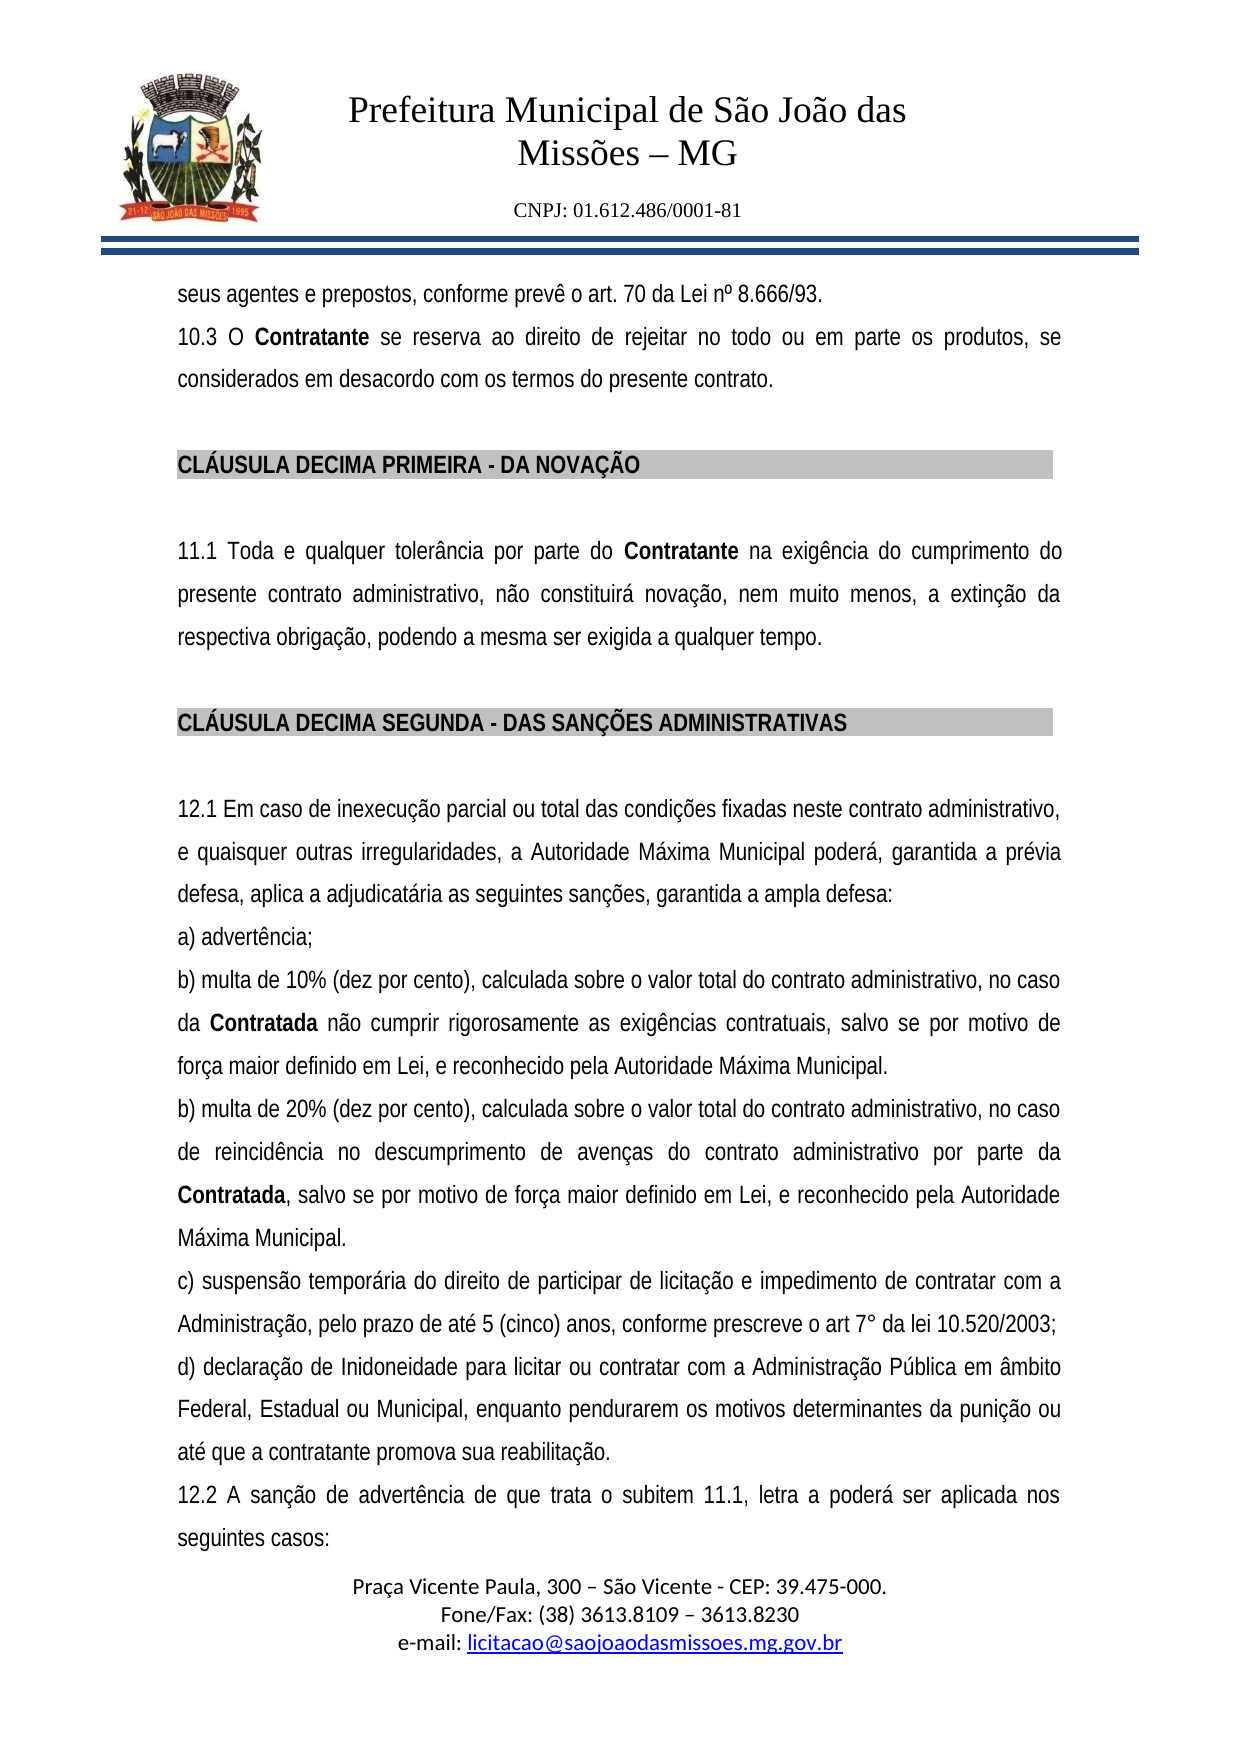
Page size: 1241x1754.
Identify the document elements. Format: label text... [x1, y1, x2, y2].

picture [112, 73, 264, 227]
text d) declaração de Inidoneidade para licitar ou contratar com a Administração Pública em âmbito Federal, Estadual ou Municipal, enquanto pendurarem os motivos determinantes da punição ou até que a contratante promova sua reabilitação. [177, 1352, 1063, 1466]
text 12.1 Em caso de inexecução parcial ou total das condições fixadas neste contrato administrativo, e quaisquer outras irregularidades, a Autoridade Máxima Municipal poderá, garantida a prévia defesa, aplica a adjudicatária as seguintes sanções, garantida a ampla defesa: [177, 794, 1063, 908]
text c) suspensão temporária do direito de participar de licitação e impedimento de contratar com a Administração, pelo prazo de até 5 (cinco) anos, conforme prescreve o art 7° da lei 10.520/2003; [177, 1266, 1063, 1337]
text 12.2 A sanção de advertência de que trata o subitem 11.1, letra a poderá ser aplicada nos seguintes casos: [177, 1480, 1063, 1552]
text b) multa de 20% (dez por cento), calculada sobre o valor total do contrato administrativo, no caso de reincidência no descumprimento de avenças do contrato administrativo por parte da Contratada, salvo se por motivo de força maior definido em Lei, e reconhecido pela Autoridade Máxima Municipal. [177, 1094, 1063, 1251]
text 11.1 Toda e qualquer tolerância por parte do Contratante na exigência do cumprimento do presente contrato administrativo, não constituirá novação, nem muito menos, a extinção da respectiva obrigação, podendo a mesma ser exigida a qualquer tempo. [177, 536, 1063, 651]
text a) advertência; [177, 922, 1063, 951]
text 10.3 O Contratante se reserva ao direito de rejeitar no todo ou em parte os produtos, se considerados em desacordo com os termos do presente contrato. [177, 322, 1063, 393]
text b) multa de 10% (dez por cento), calculada sobre o valor total do contrato administrativo, no caso da Contratada não cumprir rigorosamente as exigências contratuais, salvo se por motivo de força maior definido em Lei, e reconhecido pela Autoridade Máxima Municipal. [177, 965, 1063, 1080]
text CLÁUSULA DECIMA SEGUNDA - DAS SANÇÕES ADMINISTRATIVAS [177, 708, 1053, 736]
text CLÁUSULA DECIMA PRIMEIRA - DA NOVAÇÃO [177, 450, 1053, 479]
